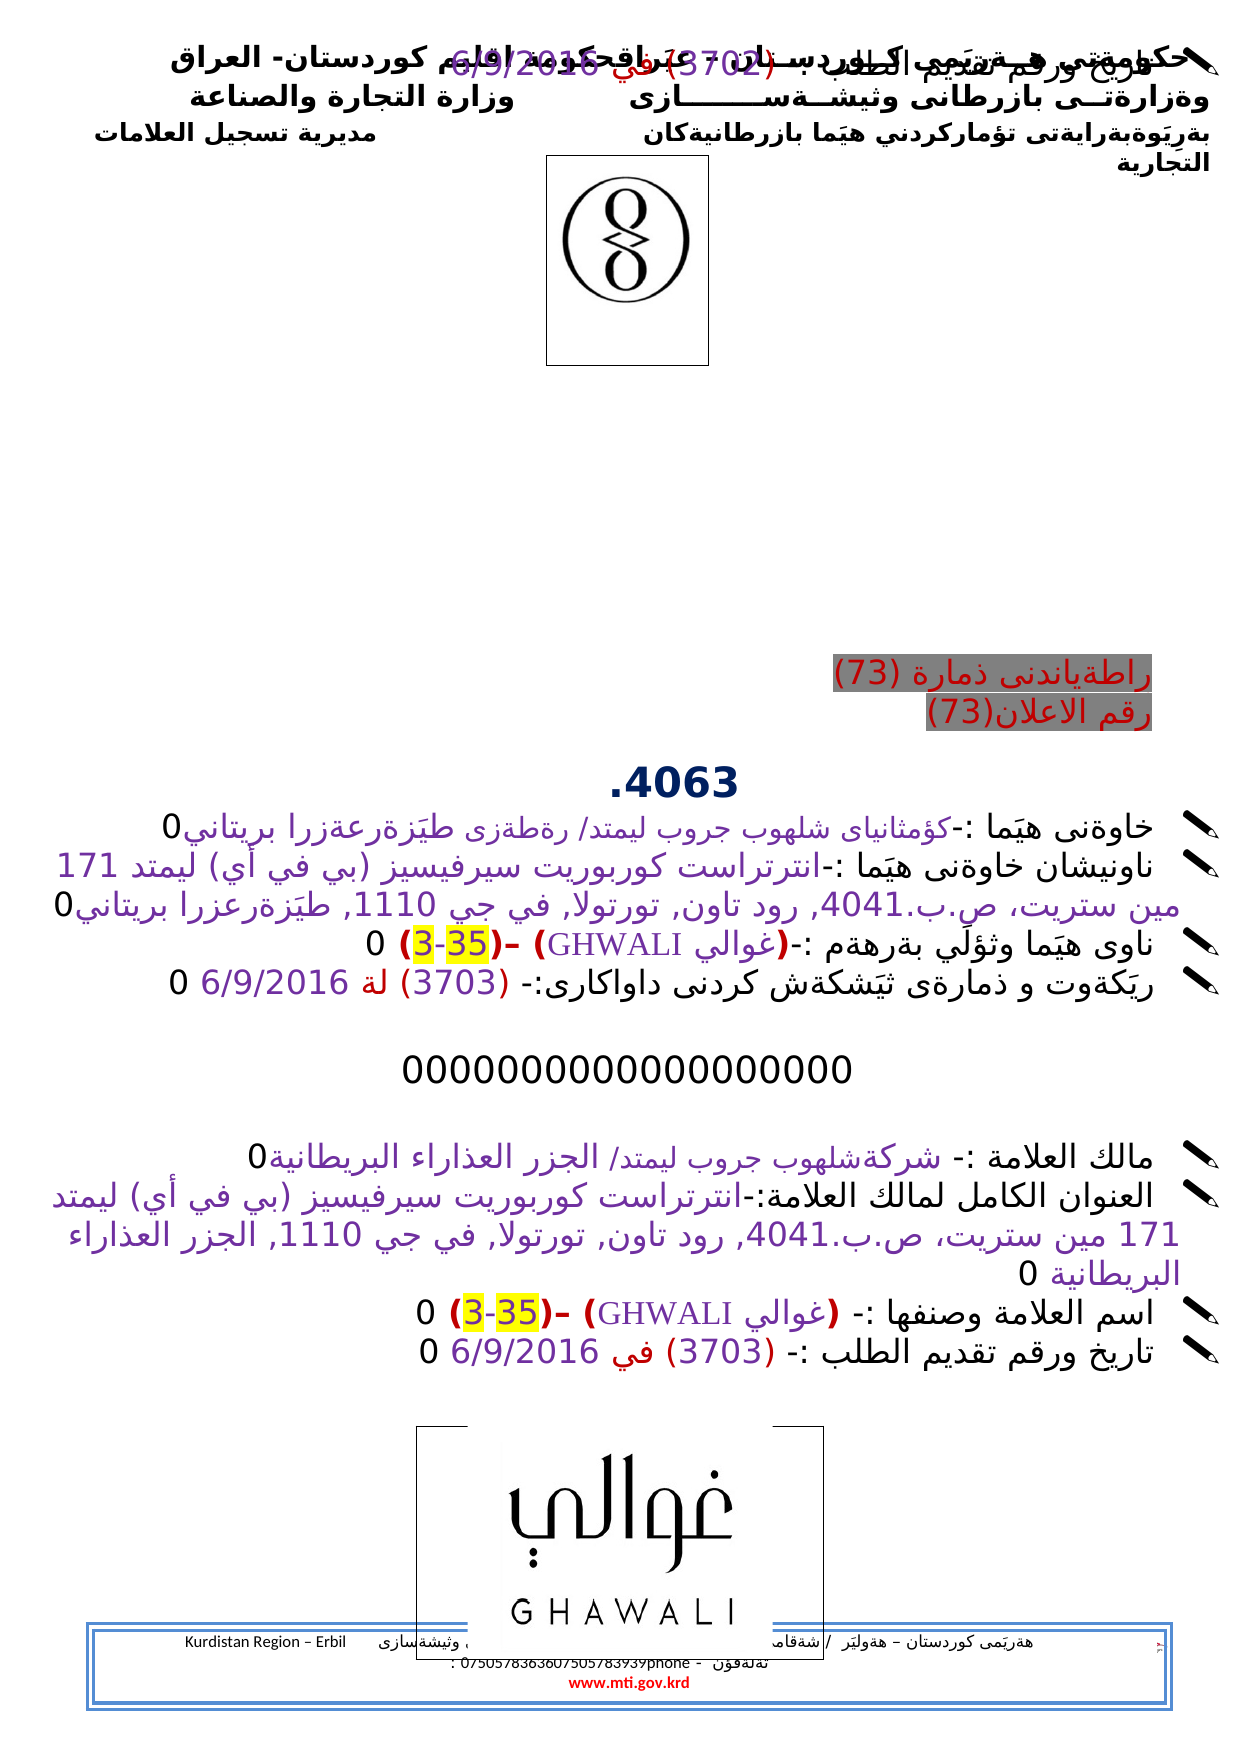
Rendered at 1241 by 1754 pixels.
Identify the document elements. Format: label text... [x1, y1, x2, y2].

list تاريخ ورقم تقديم الطلب :- (3703) في 6/9/2016 0 [44, 1332, 1181, 1371]
text 0000000000000000000 [44, 1048, 1211, 1092]
list اسم العلامة وصنفها :- (غوالي GHWALI) –(3-35) 0 [44, 1293, 463, 1332]
list ناوى هيَما وثؤلَي بةرهةم :-(غوالي GHWALI) –(3-35) 0 [44, 925, 413, 964]
picture [1157, 1634, 1164, 1656]
table_header [698, 156, 708, 365]
list مالك العلامة :- شركةشلهوب جروب ليمتد/ الجزر العذاراء البريطانية0 [44, 1137, 1181, 1176]
text رِاطةياندنى ذمارة (73) [44, 653, 1152, 692]
list ناوى هيَما وثؤلَي بةرهةم :-(غوالي GHWALI) –(3-35) 0 [489, 925, 1181, 964]
list خاوةنى هيَما :-كؤمثانياى شلهوب جروب ليمتد/ رةطةزى طيَزةرعةزرا بريتاني0 [44, 808, 1181, 847]
list العنوان الكامل لمالك العلامة:-انترتراست كوربوريت سيرفيسيز (بي في أي) ليمتد 171 مين ستريت، ص.ب.4041, رود تاون, تورتولا, في جي 1110, الجزر العذاراء البريطانية 0 [44, 1176, 1181, 1293]
table_header [773, 1427, 823, 1659]
list اسم العلامة وصنفها :- (غوالي GHWALI) –(3-35) 0 [539, 1293, 1181, 1332]
list تاريخ ورقم تقديم الطلب :- (3702) في 6/9/2016 [44, 44, 1181, 83]
text رقم الاعلان(73) [44, 692, 1152, 731]
picture [548, 156, 698, 365]
table_header [417, 1427, 467, 1659]
list ريَكةوت و ذمارةى ثيَشكةش كردنى داواكارى:- (3703) لة 6/9/2016 0 [44, 964, 1181, 1003]
list ناونيشان خاوةنى هيَما :-انترتراست كوربوريت سيرفيسيز (بي في أي) ليمتد 171 مين ستريت، ص.ب.4041, رود تاون, تورتولا, في جي 1110, طيَزةرعزرا بريتاني0 [44, 847, 1181, 925]
picture [467, 1426, 773, 1659]
